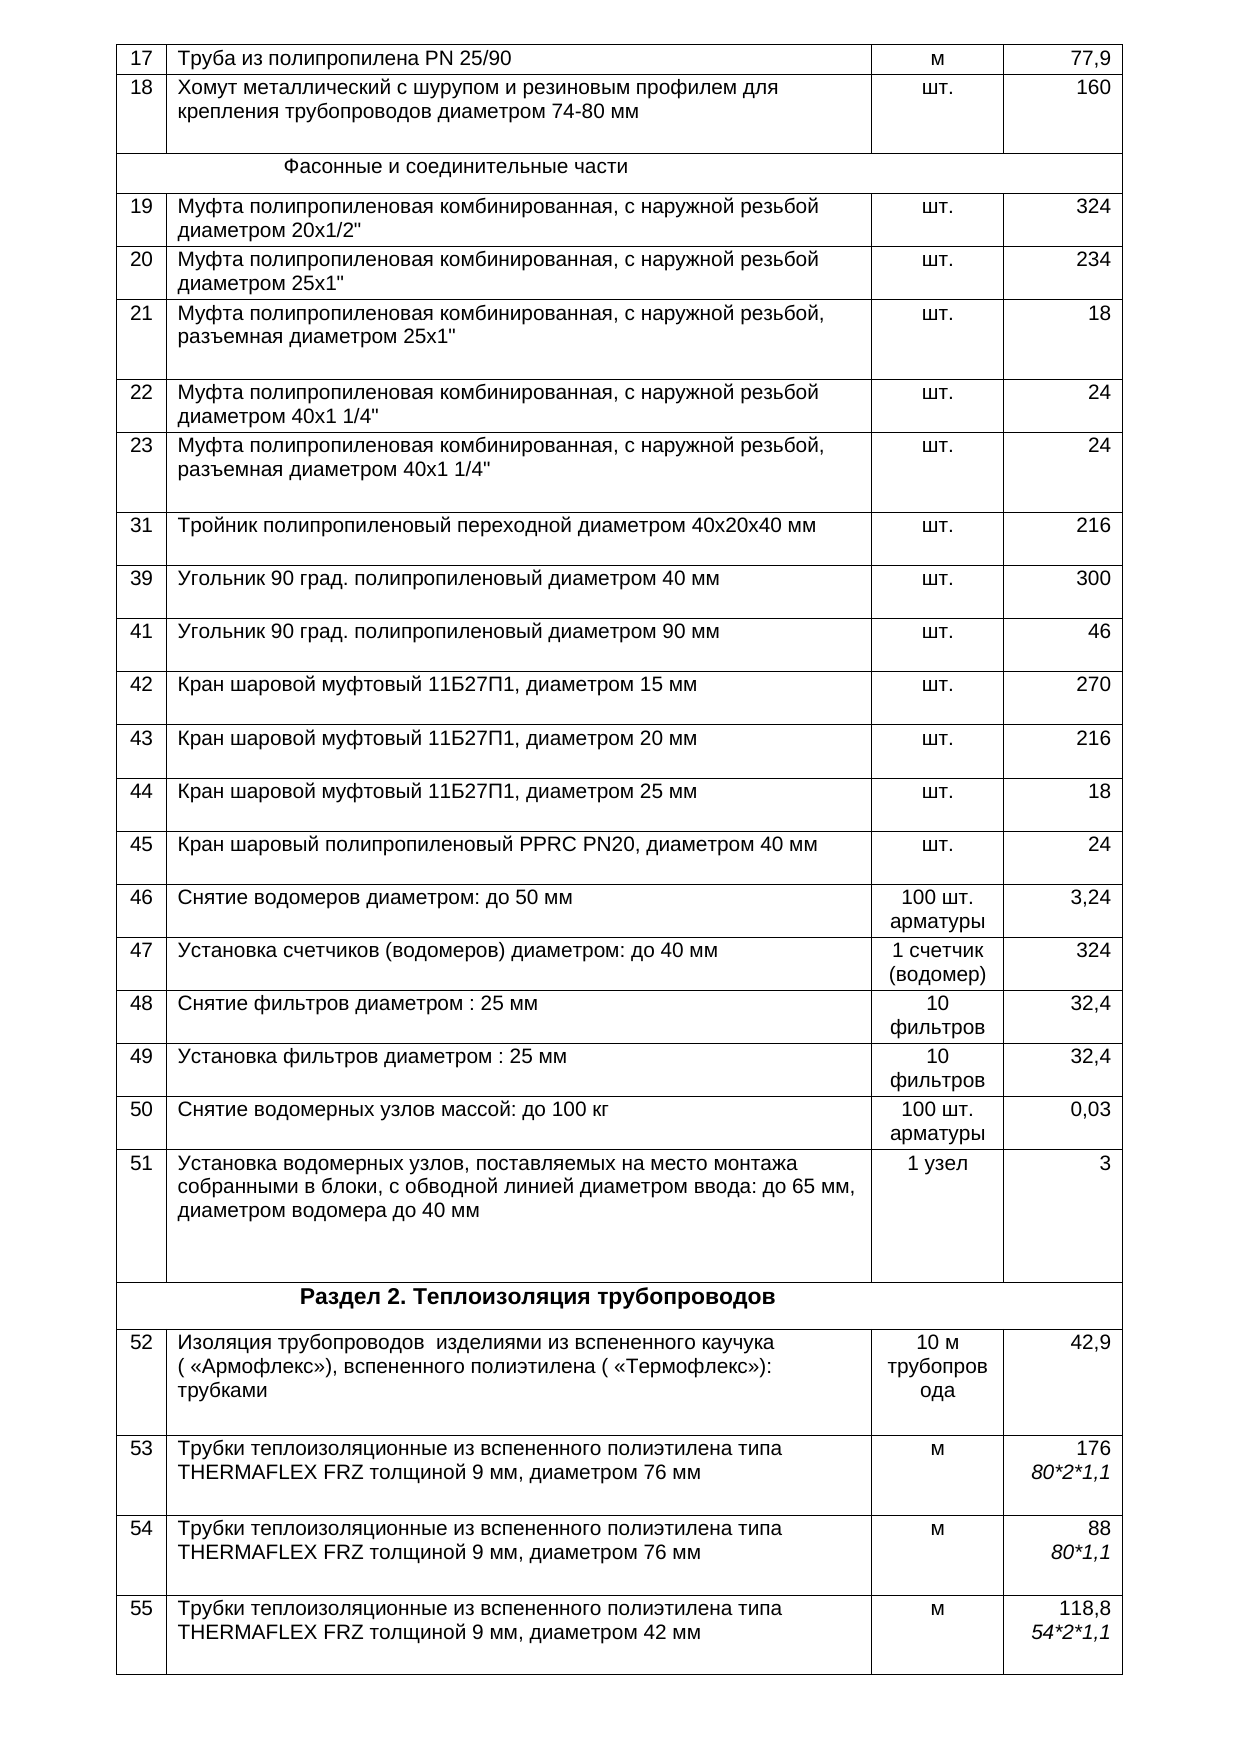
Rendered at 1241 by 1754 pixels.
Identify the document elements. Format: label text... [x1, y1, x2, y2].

table_cell 24 [1004, 832, 1122, 884]
table_cell 41 [117, 619, 166, 671]
table_cell 10 фильтров [872, 991, 1003, 1043]
table_cell 55 [117, 1596, 166, 1674]
table_cell 46 [117, 885, 166, 937]
table_cell 49 [117, 1044, 166, 1096]
table_cell Угольник 90 град. полипропиленовый диаметром 90 мм [167, 619, 871, 671]
table_cell Муфта полипропиленовая комбинированная, с наружной резьбой, разъемная диаметром 25х1" [167, 300, 871, 379]
table_cell 1 узел [872, 1150, 1003, 1282]
table_cell Трубки теплоизоляционные из вспененного полиэтилена типа THERMAFLEX FRZ толщиной 9 мм, диаметром 76 мм [167, 1516, 871, 1594]
table_cell Фасонные и соединительные части [117, 154, 1122, 193]
table_cell 324 [1004, 938, 1122, 990]
table_cell 52 [117, 1330, 166, 1435]
table_cell 160 [1004, 75, 1122, 153]
table_cell 1 счетчик (водомер) [872, 938, 1003, 990]
table_cell Снятие водомерных узлов массой: до 100 кг [167, 1097, 871, 1149]
table_cell 32,4 [1004, 1044, 1122, 1096]
table_cell 50 [117, 1097, 166, 1149]
table_cell 42,9 [1004, 1330, 1122, 1435]
table_cell 19 [117, 194, 166, 246]
table_cell шт. [872, 433, 1003, 512]
table_cell шт. [872, 832, 1003, 884]
table_cell 53 [117, 1436, 166, 1515]
table_cell Муфта полипропиленовая комбинированная, с наружной резьбой диаметром 20х1/2" [167, 194, 871, 246]
table_cell 10 м трубопровода [872, 1330, 1003, 1435]
table_cell шт. [872, 566, 1003, 618]
table_cell 39 [117, 566, 166, 618]
table_cell шт. [872, 75, 1003, 153]
table_cell 77,9 [1004, 45, 1122, 73]
table_cell 100 шт. арматуры [872, 1097, 1003, 1149]
table_cell 100 шт. арматуры [872, 885, 1003, 937]
table_cell 0,03 [1004, 1097, 1122, 1149]
table_cell Трубки теплоизоляционные из вспененного полиэтилена типа THERMAFLEX FRZ толщиной 9 мм, диаметром 42 мм [167, 1596, 871, 1674]
table_cell 176 80*2*1,1 [1004, 1436, 1122, 1515]
table_cell Муфта полипропиленовая комбинированная, с наружной резьбой диаметром 25х1" [167, 247, 871, 299]
table_cell 47 [117, 938, 166, 990]
table_cell 234 [1004, 247, 1122, 299]
table_cell шт. [872, 725, 1003, 777]
table_cell Установка счетчиков (водомеров) диаметром: до 40 мм [167, 938, 871, 990]
table_cell шт. [872, 194, 1003, 246]
table_cell 216 [1004, 725, 1122, 777]
table_cell 24 [1004, 433, 1122, 512]
table_cell 17 [117, 45, 166, 73]
table_cell шт. [872, 380, 1003, 432]
table_cell Раздел 2. Теплоизоляция трубопроводов [117, 1283, 1122, 1329]
table_cell м [872, 1436, 1003, 1515]
table_cell 10 фильтров [872, 1044, 1003, 1096]
table_cell 54 [117, 1516, 166, 1594]
table_cell 48 [117, 991, 166, 1043]
table_cell Кран шаровой муфтовый 11Б27П1, диаметром 20 мм [167, 725, 871, 777]
table_cell Труба из полипропилена PN 25/90 [167, 45, 871, 73]
table_cell Угольник 90 град. полипропиленовый диаметром 40 мм [167, 566, 871, 618]
table_cell 46 [1004, 619, 1122, 671]
table_cell м [872, 1516, 1003, 1594]
table_cell Кран шаровой муфтовый 11Б27П1, диаметром 25 мм [167, 779, 871, 831]
table_cell м [872, 45, 1003, 73]
table_cell Установка водомерных узлов, поставляемых на место монтажа собранными в блоки, с обводной линией диаметром ввода: до 65 мм, диаметром водомера до 40 мм [167, 1150, 871, 1282]
table_cell 3 [1004, 1150, 1122, 1282]
table_cell 18 [117, 75, 166, 153]
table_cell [167, 75, 871, 153]
table_cell 300 [1004, 566, 1122, 618]
table_cell Кран шаровой муфтовый 11Б27П1, диаметром 15 мм [167, 672, 871, 724]
table_cell 22 [117, 380, 166, 432]
table_cell 24 [1004, 380, 1122, 432]
table_cell 88 80*1,1 [1004, 1516, 1122, 1594]
table_cell Муфта полипропиленовая комбинированная, с наружной резьбой диаметром 40х1 1/4" [167, 380, 871, 432]
table_cell 44 [117, 779, 166, 831]
table_cell 31 [117, 513, 166, 565]
table_cell 20 [117, 247, 166, 299]
table_cell 324 [1004, 194, 1122, 246]
table_cell Трубки теплоизоляционные из вспененного полиэтилена типа THERMAFLEX FRZ толщиной 9 мм, диаметром 76 мм [167, 1436, 871, 1515]
table_cell 51 [117, 1150, 166, 1282]
table_cell 45 [117, 832, 166, 884]
table_cell 42 [117, 672, 166, 724]
table_cell Тройник полипропиленовый переходной диаметром 40х20х40 мм [167, 513, 871, 565]
table_cell шт. [872, 779, 1003, 831]
table_cell Снятие водомеров диаметром: до 50 мм [167, 885, 871, 937]
table_cell 270 [1004, 672, 1122, 724]
table_cell шт. [872, 300, 1003, 379]
table_cell 216 [1004, 513, 1122, 565]
table_cell 18 [1004, 300, 1122, 379]
table_cell 3,24 [1004, 885, 1122, 937]
table_cell 18 [1004, 779, 1122, 831]
table_cell шт. [872, 513, 1003, 565]
table_cell Изоляция трубопроводов изделиями из вспененного каучука ( «Армофлекс»), вспененного полиэтилена ( «Термофлекс»): трубками [167, 1330, 871, 1435]
table_cell 23 [117, 433, 166, 512]
table_cell шт. [872, 247, 1003, 299]
table_cell Снятие фильтров диаметром : 25 мм [167, 991, 871, 1043]
table_cell 118,8 54*2*1,1 [1004, 1596, 1122, 1674]
table_cell шт. [872, 619, 1003, 671]
table_cell шт. [872, 672, 1003, 724]
table_cell 43 [117, 725, 166, 777]
table_cell 21 [117, 300, 166, 379]
table_cell Муфта полипропиленовая комбинированная, с наружной резьбой, разъемная диаметром 40х1 1/4" [167, 433, 871, 512]
table_cell Установка фильтров диаметром : 25 мм [167, 1044, 871, 1096]
table_cell м [872, 1596, 1003, 1674]
table_cell 32,4 [1004, 991, 1122, 1043]
table_cell Кран шаровый полипропиленовый PPRC PN20, диаметром 40 мм [167, 832, 871, 884]
